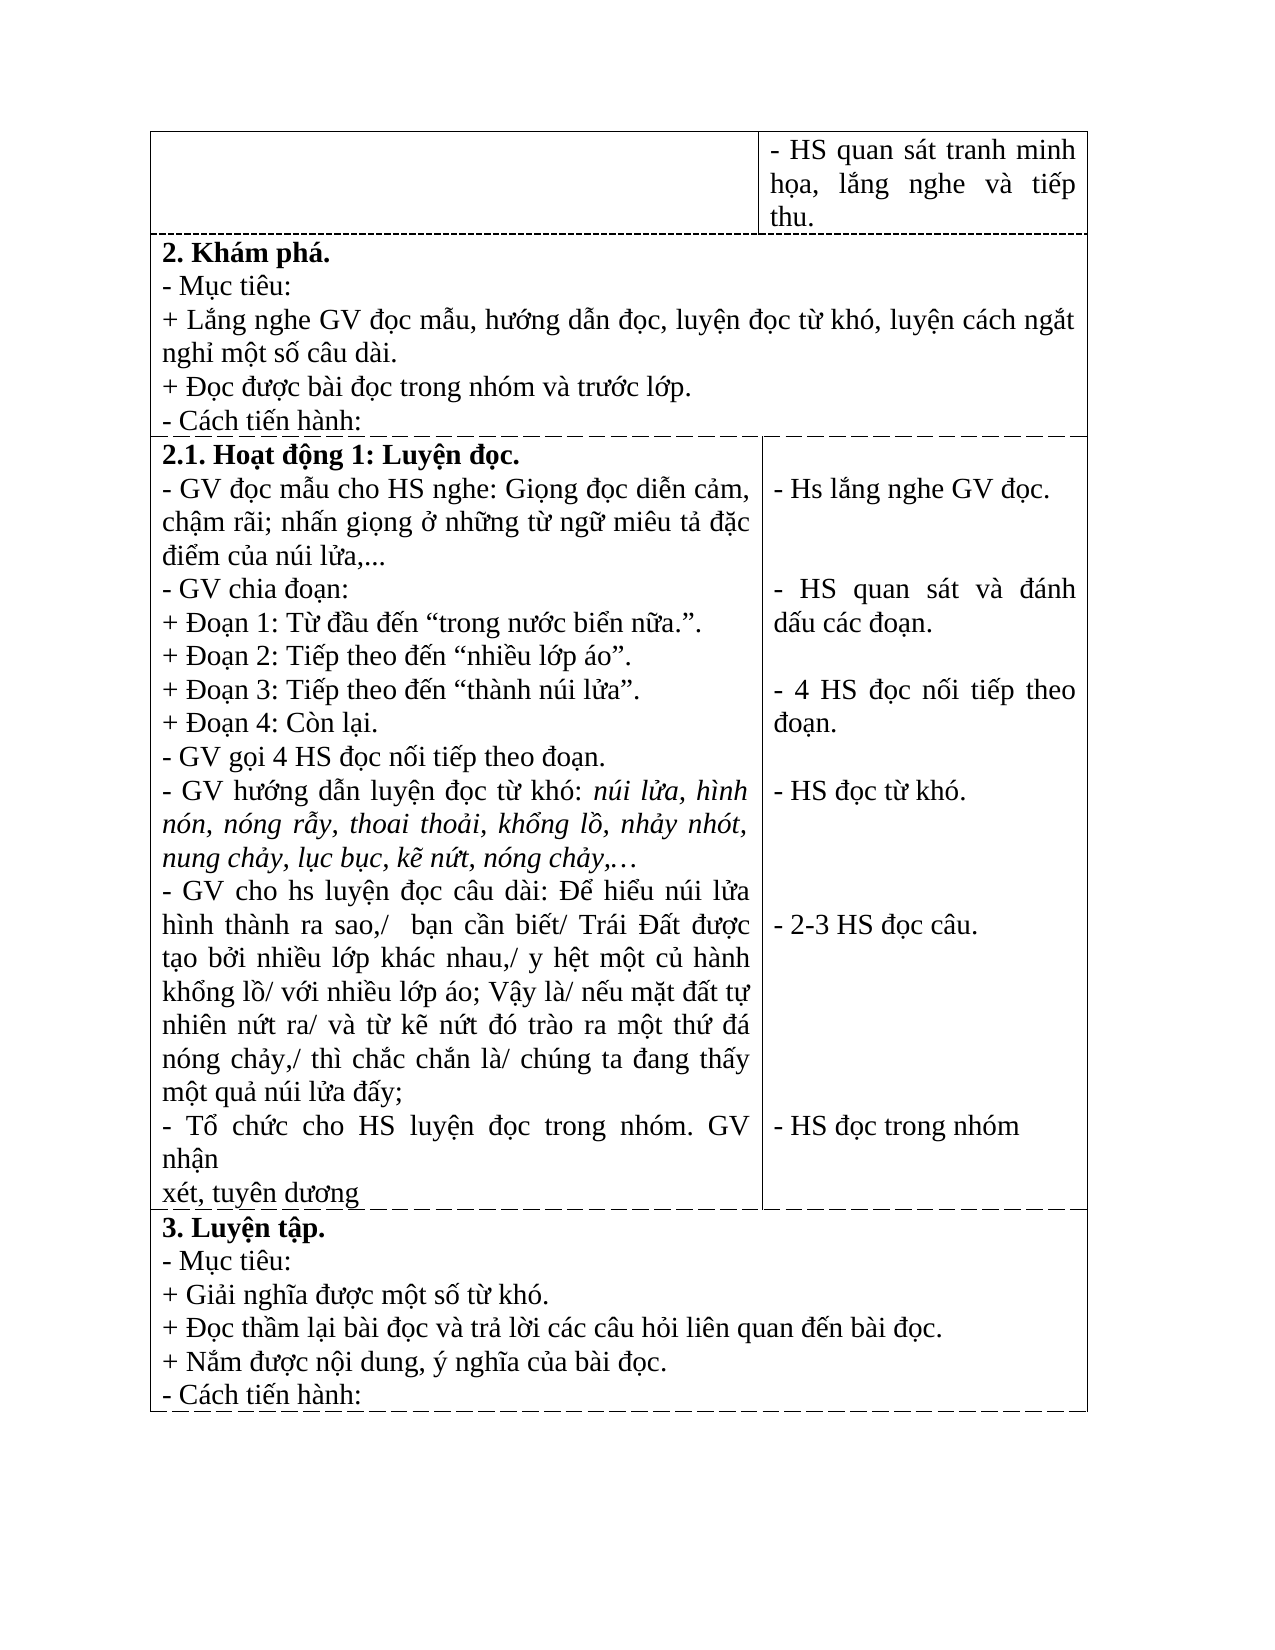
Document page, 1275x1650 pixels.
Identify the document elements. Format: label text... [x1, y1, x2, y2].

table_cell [759, 132, 1087, 233]
table_cell - Hs lắng nghe GV đọc. - HS quan sát và đánh dấu các đoạn. - 4 HS đọc nối tiếp theo đoạn. - HS đọc từ khó. - 2-3 HS đọc câu. - HS đọc trong nhóm [763, 436, 1087, 1209]
table_cell 2.1. Hoạt động 1: Luyện đọc. - GV đọc mẫu cho HS nghe: Giọng đọc diễn cảm, chậm rãi; nhấn giọng ở những từ ngữ miêu tả đặc điểm của núi lửa,... - GV chia đoạn: + Đoạn 1: Từ đầu đến “trong nước biển nữa.”. + Đoạn 2: Tiếp theo đến “nhiều lớp áo”. + Đoạn 3: Tiếp theo đến “thành núi lửa”. + Đoạn 4: Còn lại. - GV gọi 4 HS đọc nối tiếp theo đoạn. - GV hướng dẫn luyện đọc từ khó: núi lửa, hình nón, nóng rẫy, thoai thoải, khổng lồ, nhảy nhót, nung chảy, lục bục, kẽ nứt, nóng chảy,… - GV cho hs luyện đọc câu dài: Để hiểu núi lửa hình thành ra sao,/ bạn cần biết/ Trái Đất được tạo bởi nhiều lớp khác nhau,/ y hệt một củ hành khổng lồ/ với nhiều lớp áo; Vậy là/ nếu mặt đất tự nhiên nứt ra/ và từ kẽ nứt đó trào ra một thứ đá nóng chảy,/ thì chắc chắn là/ chúng ta đang thấy một quả núi lửa đấy; - Tổ chức cho HS luyện đọc trong nhóm. GV nhận xét, tuyên dương [151, 436, 762, 1209]
table_cell 3. Luyện tập. - Mục tiêu: + Giải nghĩa được một số từ khó. + Đọc thầm lại bài đọc và trả lời các câu hỏi liên quan đến bài đọc. + Nắm được nội dung, ý nghĩa của bài đọc. - Cách tiến hành: [151, 1209, 1087, 1411]
table_cell 2. Khám phá. - Mục tiêu: + Lắng nghe GV đọc mẫu, hướng dẫn đọc, luyện đọc từ khó, luyện cách ngắt nghỉ một số câu dài. + Đọc được bài đọc trong nhóm và trước lớp. - Cách tiến hành: [151, 233, 1087, 436]
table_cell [151, 132, 758, 233]
